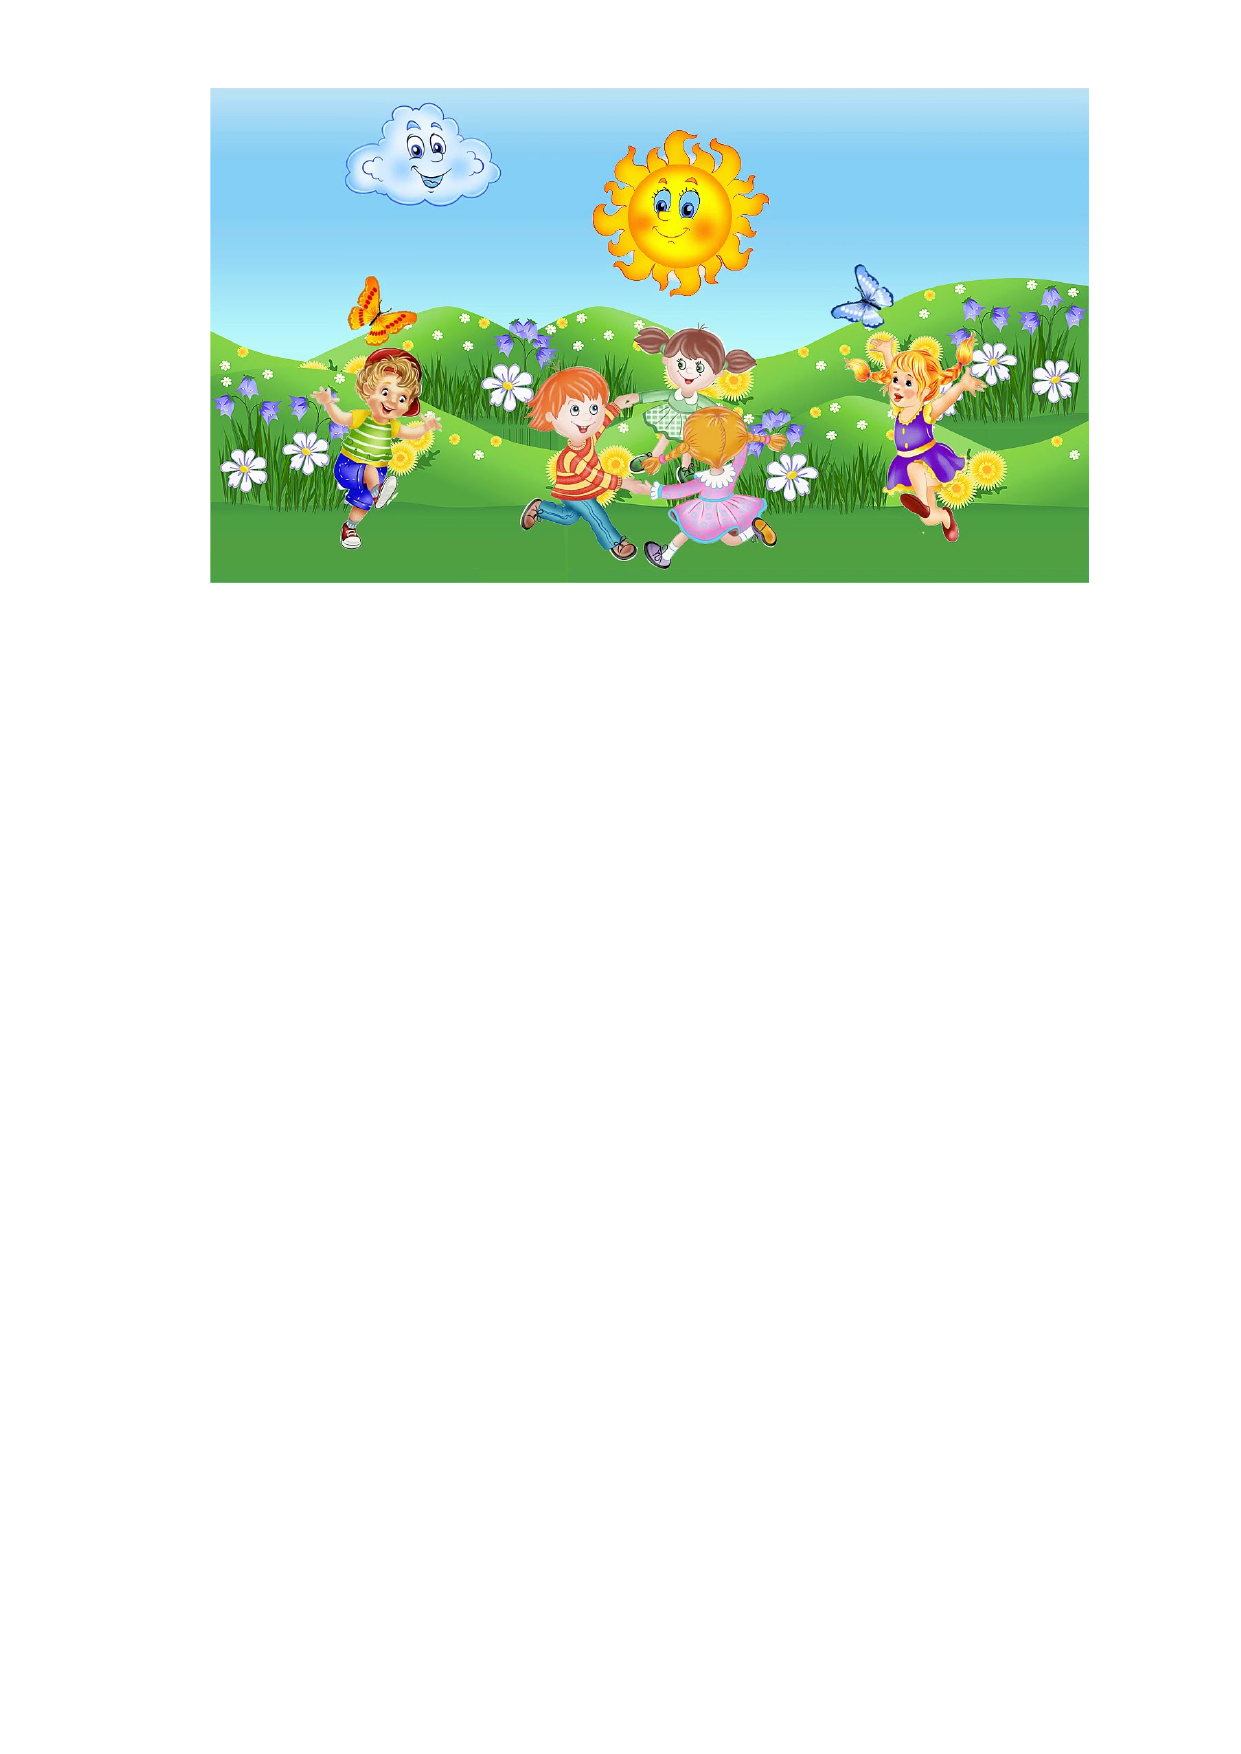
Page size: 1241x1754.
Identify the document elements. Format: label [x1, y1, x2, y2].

picture [210, 88, 1089, 583]
